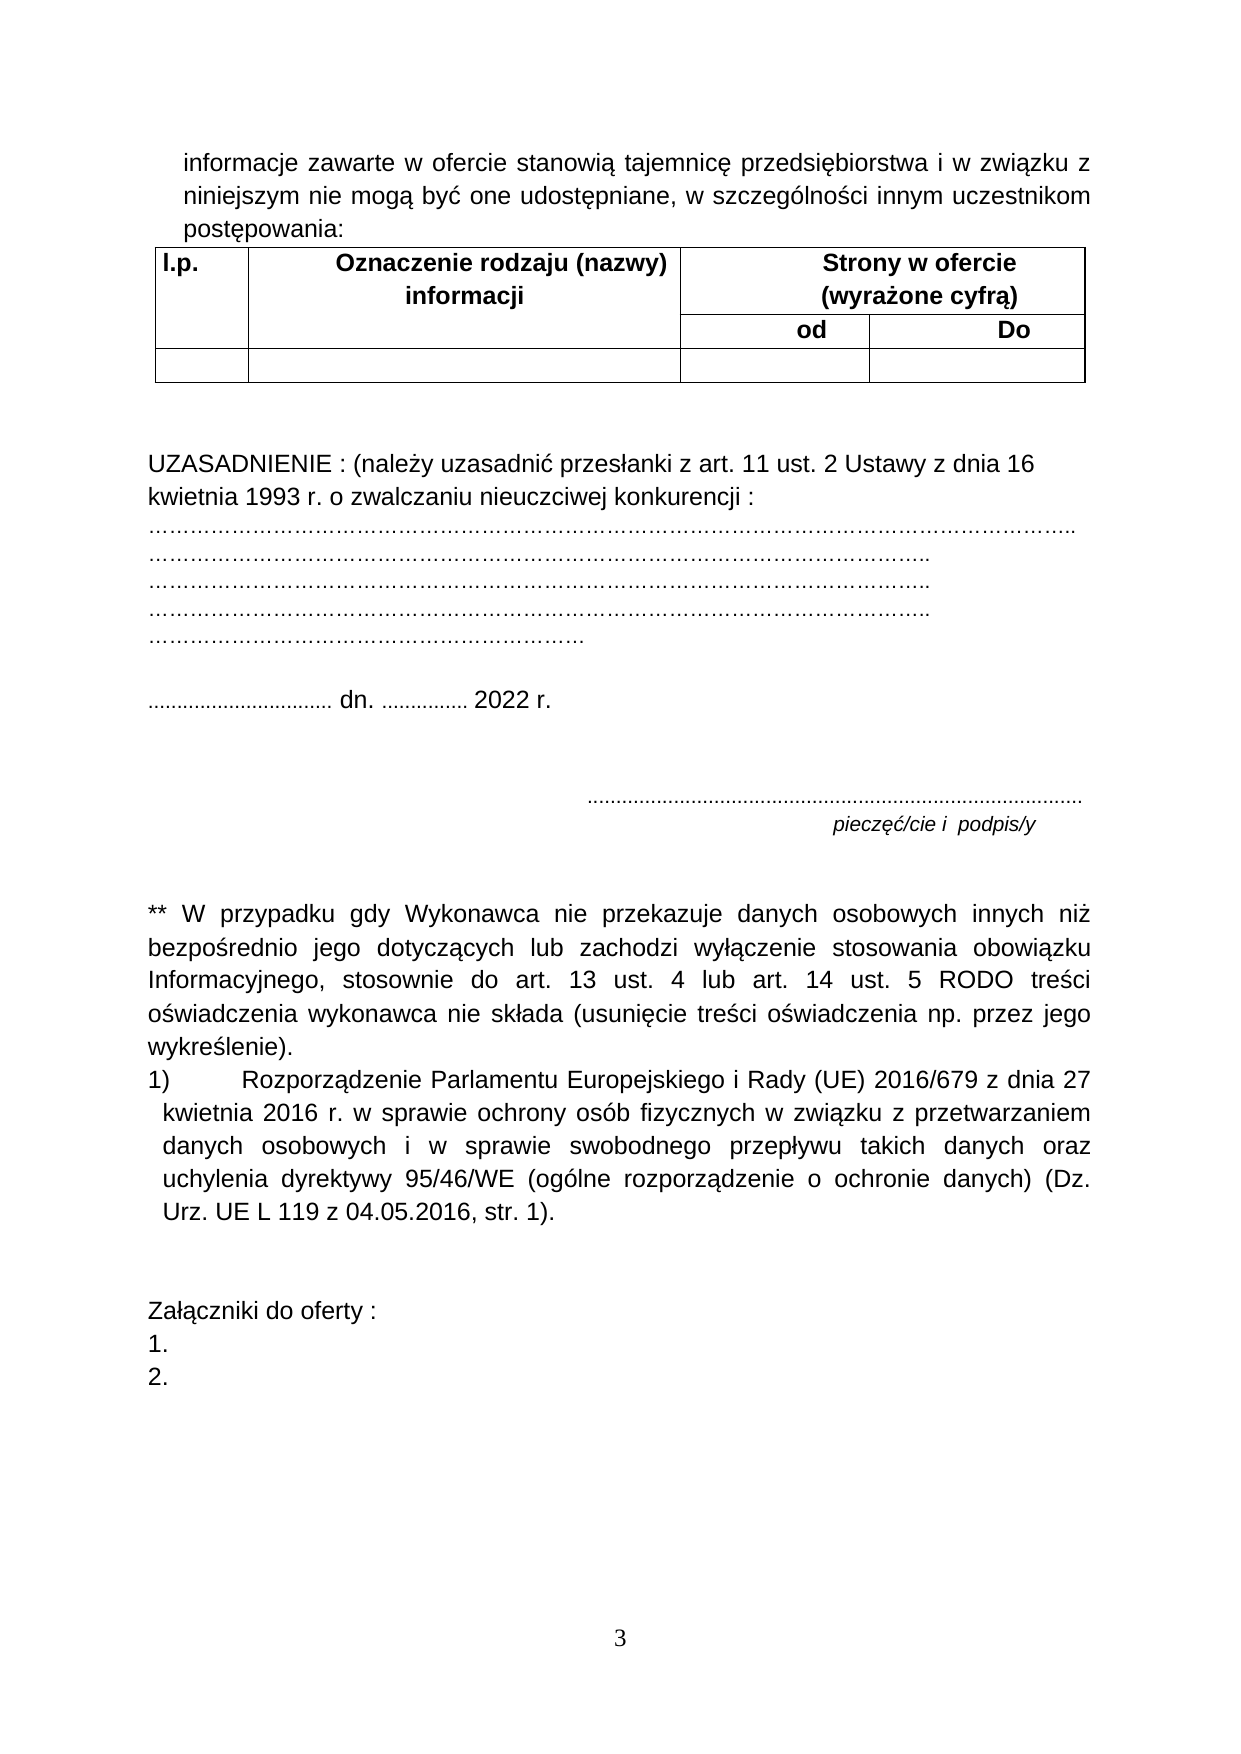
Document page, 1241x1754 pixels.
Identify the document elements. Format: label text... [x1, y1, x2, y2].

table_cell [870, 349, 1084, 382]
text …………………………………………………………………………………………………..…………………………………………………………………………………………………..…………………………………………………………………………………………………..……………………………………………………… [148, 542, 1092, 648]
text pieczęć/cie i podpis/y [177, 811, 1092, 835]
text ** W przypadku gdy Wykonawca nie przekazuje danych osobowych innych niż bezpośrednio jego dotyczących lub zachodzi wyłączenie stosowania obowiązku Informacyjnego, stosownie do art. 13 ust. 4 lub art. 14 ust. 5 RODO treści oświadczenia wykonawca nie składa (usunięcie treści oświadczenia np. przez jego wykreślenie). [148, 899, 1092, 1060]
table_cell [156, 349, 248, 382]
text Załączniki do oferty : [148, 1296, 1092, 1324]
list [148, 148, 1092, 242]
table_cell od [681, 315, 869, 348]
list Rozporządzenie Parlamentu Europejskiego i Rady (UE) 2016/679 z dnia 27 kwietnia 2016 r. w sprawie ochrony osób fizycznych w związku z przetwarzaniem danych osobowych i w sprawie swobodnego przepływu takich danych oraz uchylenia dyrektywy 95/46/WE (ogólne rozporządzenie o ochronie danych) (Dz. Urz. UE L 119 z 04.05.2016, str. 1). [148, 1064, 1092, 1225]
text 1. [148, 1329, 1092, 1357]
table_header Oznaczenie rodzaju (nazwy) informacji [249, 248, 680, 348]
text ...................................................................................... [398, 784, 1092, 808]
table_cell [249, 349, 680, 382]
table_cell [681, 349, 869, 382]
table_cell Do [870, 315, 1084, 348]
text UZASADNIENIE : (należy uzasadnić przesłanki z art. 11 ust. 2 Ustawy z dnia 16 kwietnia 1993 r. o zwalczaniu nieuczciwej konkurencji : …………………………………………………………………………………………………………………….. [148, 449, 1092, 538]
text ................................ dn. ............... 2022 r. [148, 685, 1092, 714]
text 2. [148, 1362, 1092, 1391]
table_header l.p. [156, 248, 248, 348]
table_header Strony w ofercie (wyrażone cyfrą) [681, 248, 1084, 314]
